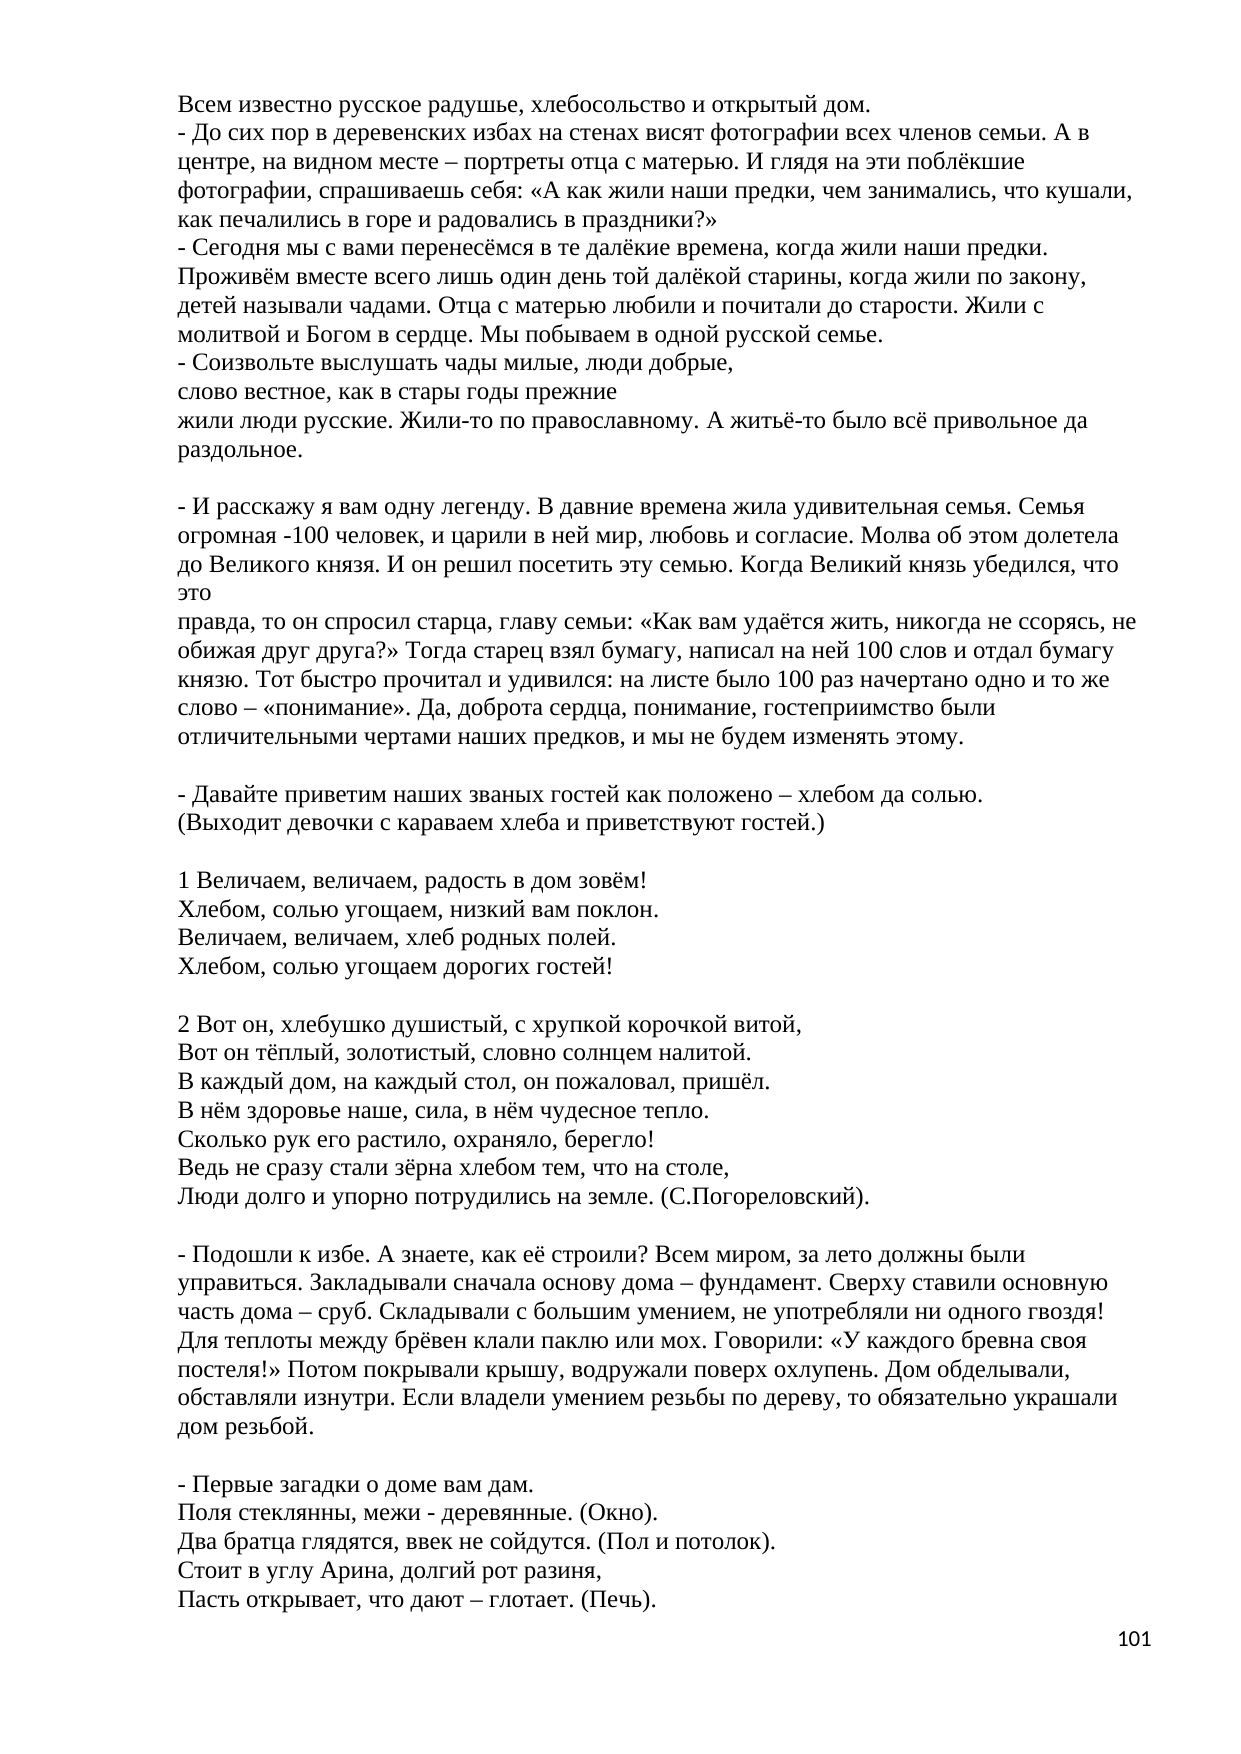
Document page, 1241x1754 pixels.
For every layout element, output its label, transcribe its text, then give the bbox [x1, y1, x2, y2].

text правда, то он спросил старца, главу семьи: «Как вам удаётся жить, никогда не ссорясь, не [177, 606, 1152, 635]
text часть дома – сруб. Складывали с большим умением, не употребляли ни одного гвоздя! [177, 1296, 1152, 1325]
text Поля стеклянны, межи - деревянные. (Окно). [177, 1497, 1152, 1526]
text князю. Тот быстро прочитал и удивился: на листе было 100 раз начертано одно и то же [177, 664, 1152, 692]
text Хлебом, солью угощаем, низкий вам поклон. [177, 894, 1152, 922]
text Два братца глядятся, ввек не сойдутся. (Пол и потолок). [177, 1526, 1152, 1555]
text В нём здоровье наше, сила, в нём чудесное тепло. [177, 1095, 1152, 1124]
text Всем известно русское радушье, хлебосольство и открытый дом. [177, 89, 1152, 117]
text Хлебом, солью угощаем дорогих гостей! [177, 951, 1152, 980]
text - Соизвольте выслушать чады милые, люди добрые, [177, 347, 1152, 376]
text как печалились в горе и радовались в праздники?» [177, 204, 1152, 232]
text обижая друг друга?» Тогда старец взял бумагу, написал на ней 100 слов и отдал бумагу [177, 635, 1152, 664]
text (Выходит девочки с караваем хлеба и приветствуют гостей.) [177, 807, 1152, 836]
text слово вестное, как в стары годы прежние [177, 376, 1152, 405]
text - Давайте приветим наших званых гостей как положено – хлебом да солью. [177, 779, 1152, 807]
text центре, на видном месте – портреты отца с матерью. И глядя на эти поблёкшие [177, 146, 1152, 175]
text Величаем, величаем, хлеб родных полей. [177, 922, 1152, 951]
text Вот он тёплый, золотистый, словно солнцем налитой. [177, 1037, 1152, 1066]
text огромная -100 человек, и царили в ней мир, любовь и согласие. Молва об этом долетела [177, 520, 1152, 549]
text Ведь не сразу стали зёрна хлебом тем, что на столе, [177, 1152, 1152, 1181]
text фотографии, спрашиваешь себя: «А как жили наши предки, чем занимались, что кушали, [177, 175, 1152, 204]
text Стоит в углу Арина, долгий рот разиня, [177, 1555, 1152, 1584]
text В каждый дом, на каждый стол, он пожаловал, пришёл. [177, 1066, 1152, 1095]
text отличительными чертами наших предков, и мы не будем изменять этому. [177, 721, 1152, 750]
text постеля!» Потом покрывали крышу, водружали поверх охлупень. Дом обделывали, [177, 1354, 1152, 1382]
text молитвой и Богом в сердце. Мы побываем в одной русской семье. [177, 319, 1152, 347]
text жили люди русские. Жили-то по православному. А житьё-то было всё привольное да раздольное. [177, 405, 1152, 462]
text Люди долго и упорно потрудились на земле. (С.Погореловский). [177, 1181, 1152, 1210]
text Для теплоты между брёвен клали паклю или мох. Говорили: «У каждого бревна своя [177, 1325, 1152, 1354]
text - Сегодня мы с вами перенесёмся в те далёкие времена, когда жили наши предки. [177, 232, 1152, 261]
text управиться. Закладывали сначала основу дома – фундамент. Сверху ставили основную [177, 1267, 1152, 1296]
text 1 Величаем, величаем, радость в дом зовём! [177, 865, 1152, 894]
text - До сих пор в деревенских избах на стенах висят фотографии всех членов семьи. А в [177, 117, 1152, 146]
text обставляли изнутри. Если владели умением резьбы по дереву, то обязательно украшали дом резьбой. [177, 1382, 1152, 1440]
text - Подошли к избе. А знаете, как её строили? Всем миром, за лето должны были [177, 1239, 1152, 1267]
text - И расскажу я вам одну легенду. В давние времена жила удивительная семья. Семья [177, 491, 1152, 520]
text 2 Вот он, хлебушко душистый, с хрупкой корочкой витой, [177, 1009, 1152, 1037]
text слово – «понимание». Да, доброта сердца, понимание, гостеприимство были [177, 692, 1152, 721]
text детей называли чадами. Отца с матерью любили и почитали до старости. Жили с [177, 290, 1152, 319]
text Пасть открывает, что дают – глотает. (Печь). [177, 1584, 1152, 1612]
text Сколько рук его растило, охраняло, берегло! [177, 1124, 1152, 1152]
text - Первые загадки о доме вам дам. [177, 1469, 1152, 1497]
text Проживём вместе всего лишь один день той далёкой старины, когда жили по закону, [177, 261, 1152, 290]
text до Великого князя. И он решил посетить эту семью. Когда Великий князь убедился, что это [177, 549, 1152, 606]
